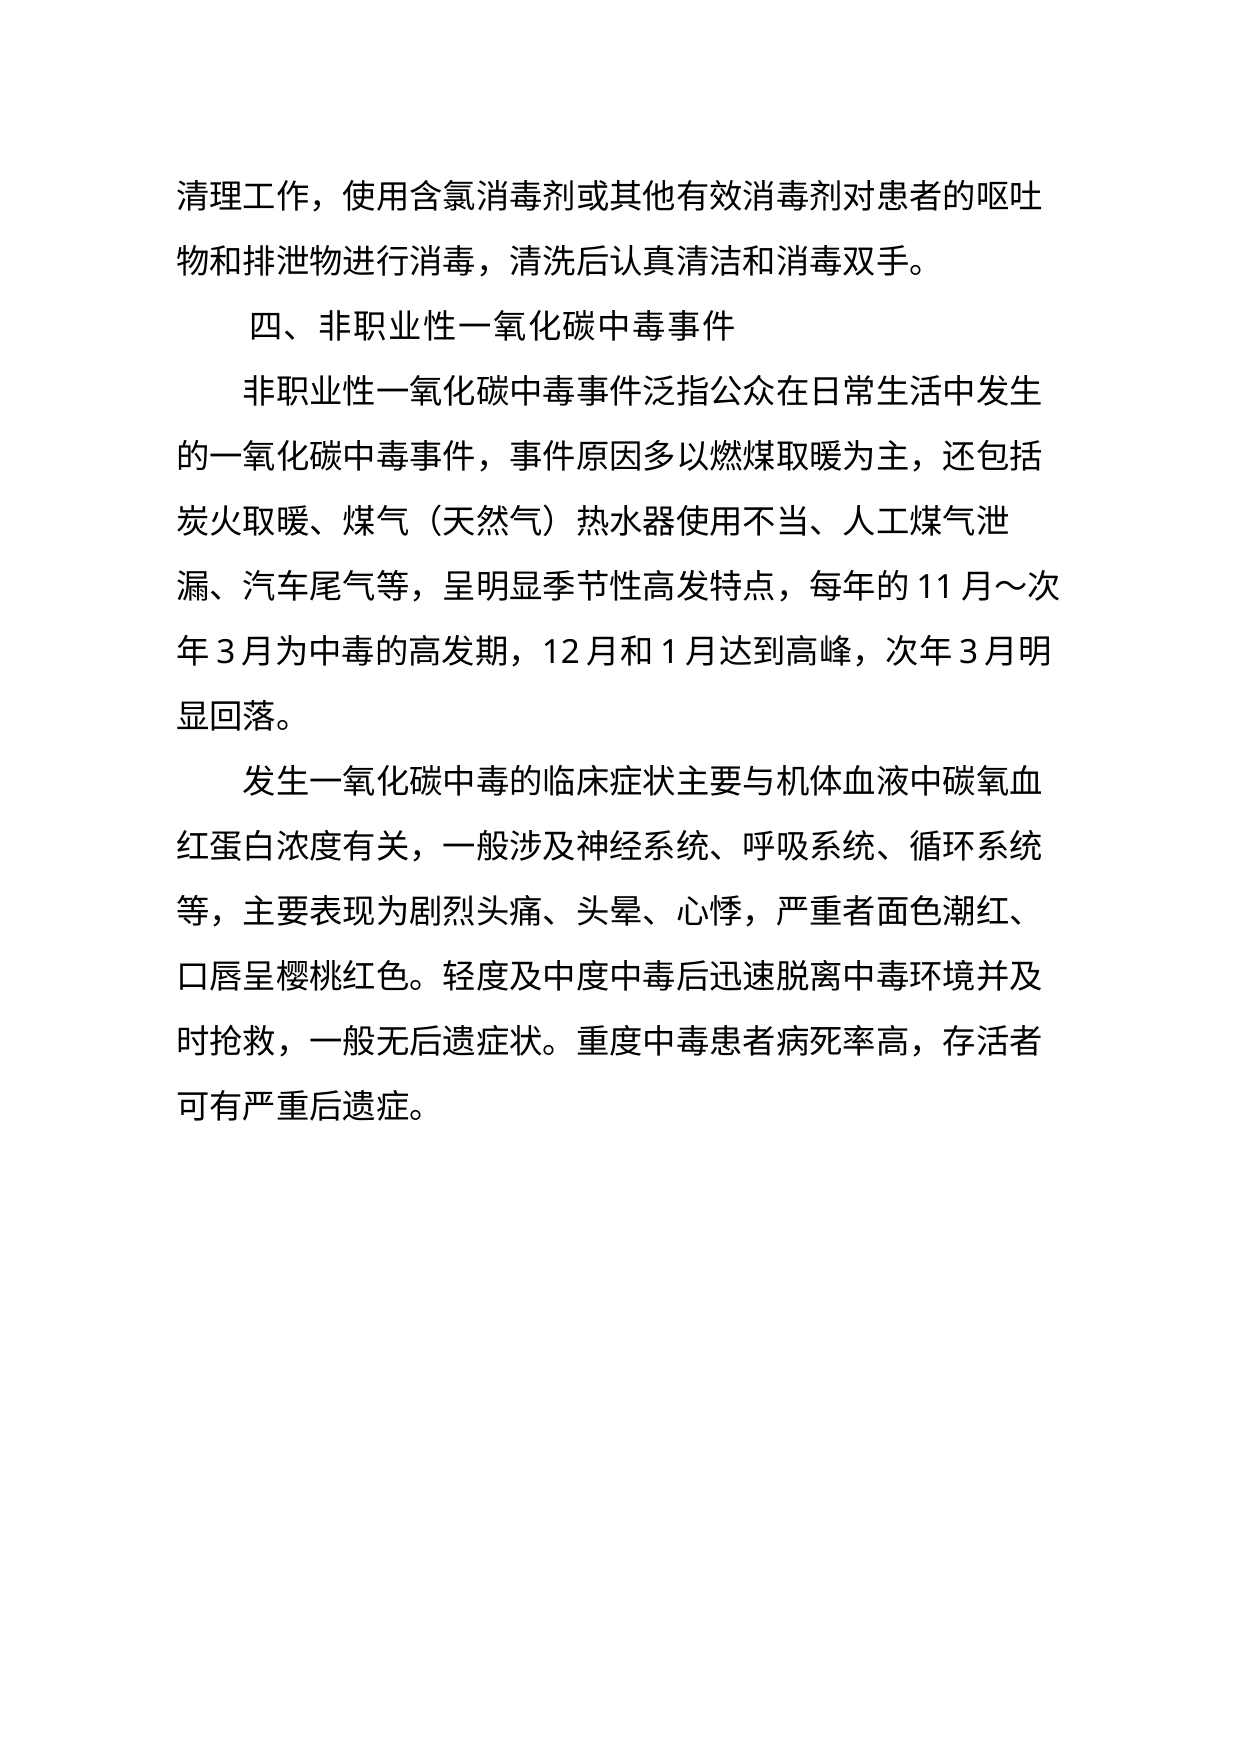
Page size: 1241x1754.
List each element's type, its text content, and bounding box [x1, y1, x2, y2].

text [176, 162, 1064, 292]
text 非职业性一氧化碳中毒事件泛指公众在日常生活中发生的一氧化碳中毒事件，事件原因多以燃煤取暖为主，还包括炭火取暖、煤气（天然气）热水器使用不当、人工煤气泄漏、汽车尾气等，呈明显季节性高发特点，每年的11月～次年3月为中毒的高发期，12月和1月达到高峰，次年3月明显回落。 [176, 357, 1064, 747]
text 发生一氧化碳中毒的临床症状主要与机体血液中碳氧血红蛋白浓度有关，一般涉及神经系统、呼吸系统、循环系统等，主要表现为剧烈头痛、头晕、心悸，严重者面色潮红、口唇呈樱桃红色。轻度及中度中毒后迅速脱离中毒环境并及时抢救，一般无后遗症状。重度中毒患者病死率高，存活者可有严重后遗症。 [176, 747, 1064, 1137]
text 四、非职业性一氧化碳中毒事件 [176, 292, 1064, 357]
